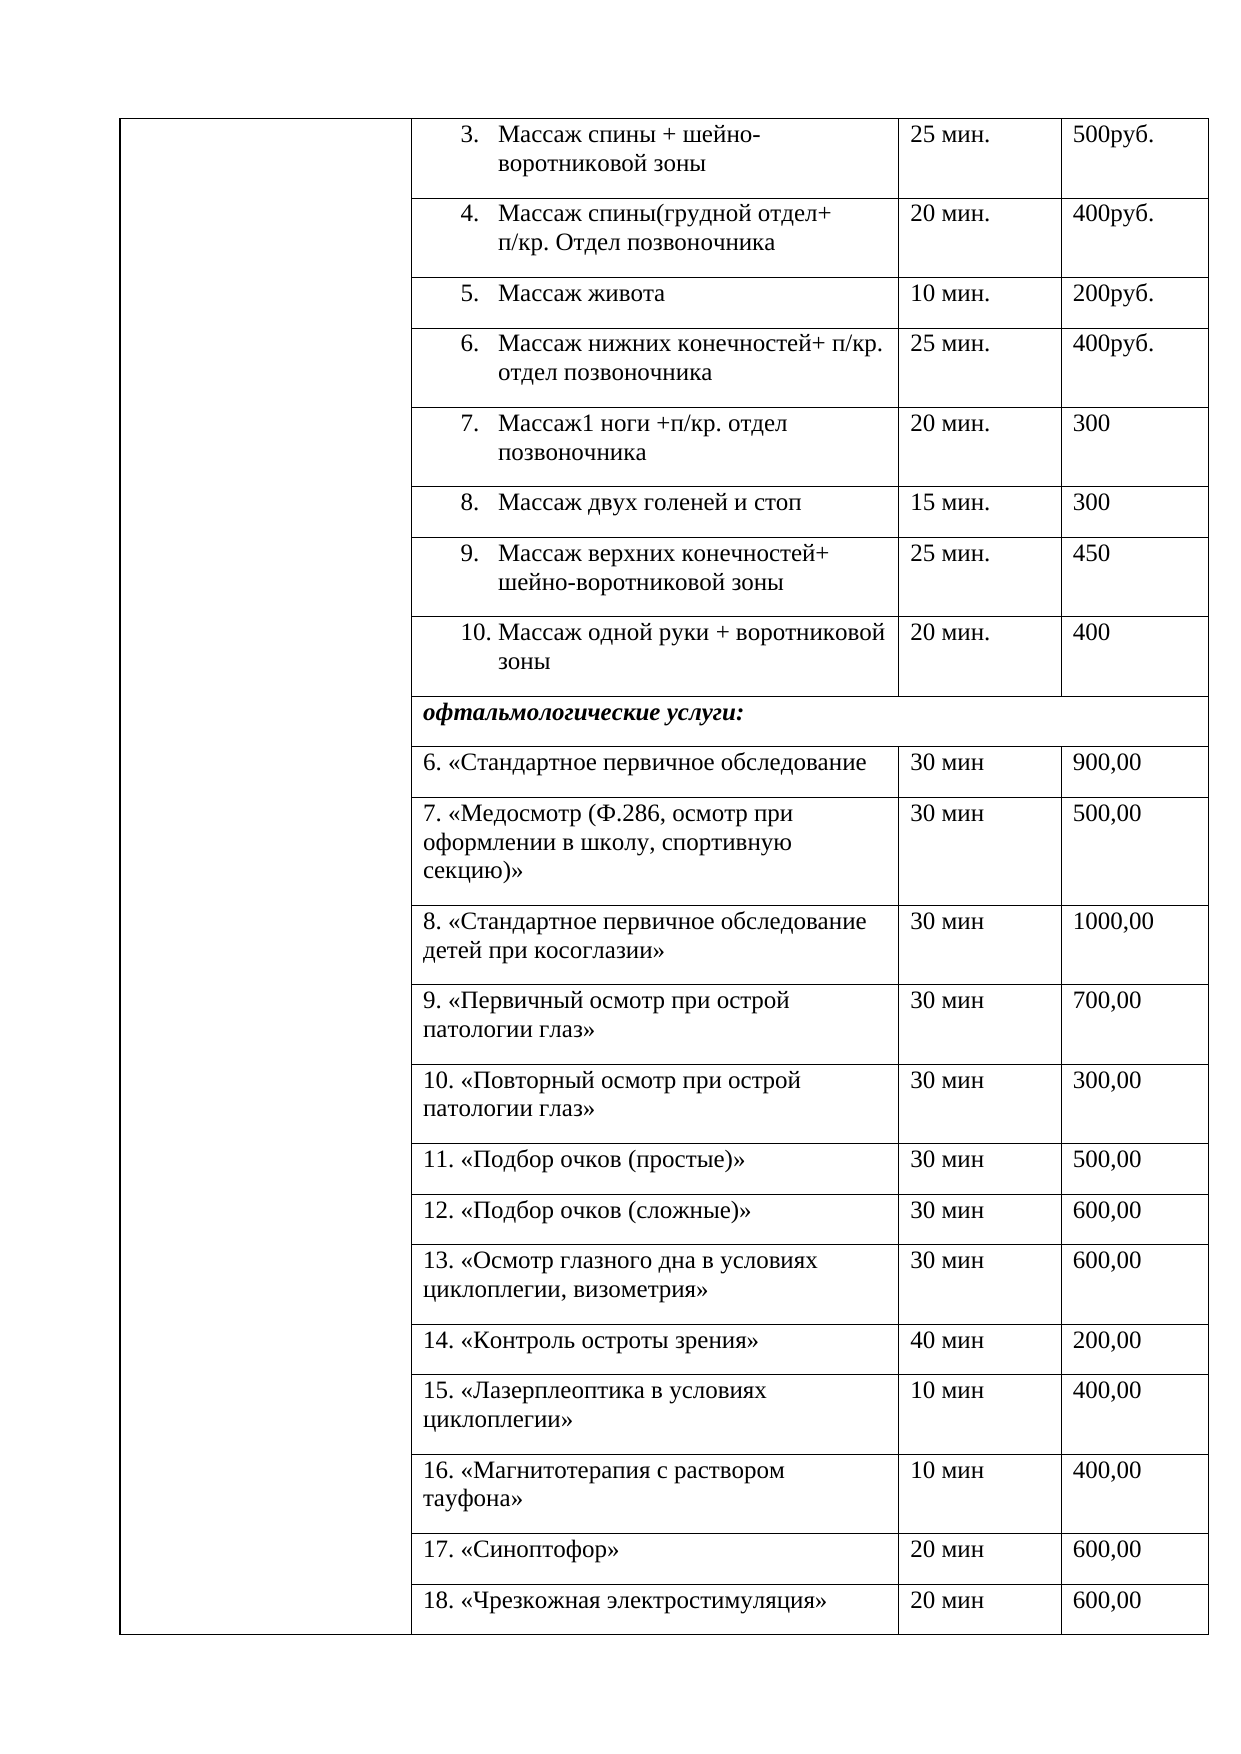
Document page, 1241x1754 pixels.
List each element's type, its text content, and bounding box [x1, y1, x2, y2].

table_cell 10 мин [899, 1375, 1061, 1454]
table_cell 10 мин [899, 1455, 1061, 1533]
table_cell 18. «Чрезкожная электростимуляция» [412, 1585, 898, 1634]
table_cell 400руб. [1062, 329, 1208, 407]
table_cell 10. «Повторный осмотр при острой патологии глаз» [412, 1065, 898, 1143]
table_cell 9. «Первичный осмотр при острой патологии глаз» [412, 985, 898, 1064]
table_cell 16. «Магнитотерапия с раствором тауфона» [412, 1455, 898, 1533]
table_cell 500руб. [1062, 119, 1208, 197]
table_cell 30 мин [899, 798, 1061, 905]
table_cell Массаж живота [412, 278, 898, 327]
table_cell 25 мин. [899, 329, 1061, 407]
table_cell 17. «Синоптофор» [412, 1534, 898, 1584]
table_cell 30 мин [899, 1144, 1061, 1194]
table_cell офтальмологические услуги: [412, 697, 1208, 746]
table_cell 20 мин. [899, 199, 1061, 277]
table_cell 200,00 [1062, 1325, 1208, 1374]
table_cell 25 мин. [899, 119, 1061, 197]
table_cell Массаж спины + шейно-воротниковой зоны [412, 119, 898, 197]
table_cell Массаж1 ноги +п/кр. отдел позвоночника [412, 408, 898, 486]
table_cell 600,00 [1062, 1245, 1208, 1324]
table_cell 900,00 [1062, 747, 1208, 797]
table_cell 12. «Подбор очков (сложные)» [412, 1195, 898, 1244]
table_cell 300 [1062, 487, 1208, 537]
table_cell 20 мин [899, 1534, 1061, 1584]
table_cell 13. «Осмотр глазного дна в условиях циклоплегии, визометрия» [412, 1245, 898, 1324]
table_cell 200руб. [1062, 278, 1208, 327]
table_cell Массаж спины(грудной отдел+ п/кр. Отдел позвоночника [412, 199, 898, 277]
table_cell 600,00 [1062, 1585, 1208, 1634]
table_cell 500,00 [1062, 1144, 1208, 1194]
table_cell 6. «Стандартное первичное обследование [412, 747, 898, 797]
table_cell Массаж двух голеней и стоп [412, 487, 898, 537]
table_cell 700,00 [1062, 985, 1208, 1064]
table_cell 300,00 [1062, 1065, 1208, 1143]
table_cell 8. «Стандартное первичное обследование детей при косоглазии» [412, 906, 898, 984]
table_cell 400руб. [1062, 199, 1208, 277]
table_cell 400,00 [1062, 1455, 1208, 1533]
table_cell 7. «Медосмотр (Ф.286, осмотр при оформлении в школу, спортивную секцию)» [412, 798, 898, 905]
table_cell 20 мин. [899, 408, 1061, 486]
table_cell 11. «Подбор очков (простые)» [412, 1144, 898, 1194]
table_cell 400 [1062, 617, 1208, 696]
table_cell 450 [1062, 538, 1208, 616]
table_cell 1000,00 [1062, 906, 1208, 984]
table_cell 400,00 [1062, 1375, 1208, 1454]
table_cell 30 мин [899, 1195, 1061, 1244]
table_cell 30 мин [899, 1065, 1061, 1143]
table_cell Массаж нижних конечностей+ п/кр. отдел позвоночника [412, 329, 898, 407]
table_cell 15. «Лазерплеоптика в условиях циклоплегии» [412, 1375, 898, 1454]
table_cell Массаж верхних конечностей+ шейно-воротниковой зоны [412, 538, 898, 616]
table_cell 40 мин [899, 1325, 1061, 1374]
table_cell 25 мин. [899, 538, 1061, 616]
table_cell 15 мин. [899, 487, 1061, 537]
table_cell 30 мин [899, 906, 1061, 984]
table_cell 600,00 [1062, 1195, 1208, 1244]
table_cell 20 мин. [899, 617, 1061, 696]
table_cell 30 мин [899, 1245, 1061, 1324]
table_cell 20 мин [899, 1585, 1061, 1634]
table_cell Массаж одной руки + воротниковой зоны [412, 617, 898, 696]
table_cell 30 мин [899, 747, 1061, 797]
table_cell 500,00 [1062, 798, 1208, 905]
table_cell 600,00 [1062, 1534, 1208, 1584]
table_cell 14. «Контроль остроты зрения» [412, 1325, 898, 1374]
table_cell 300 [1062, 408, 1208, 486]
table_cell 10 мин. [899, 278, 1061, 327]
table_cell 30 мин [899, 985, 1061, 1064]
